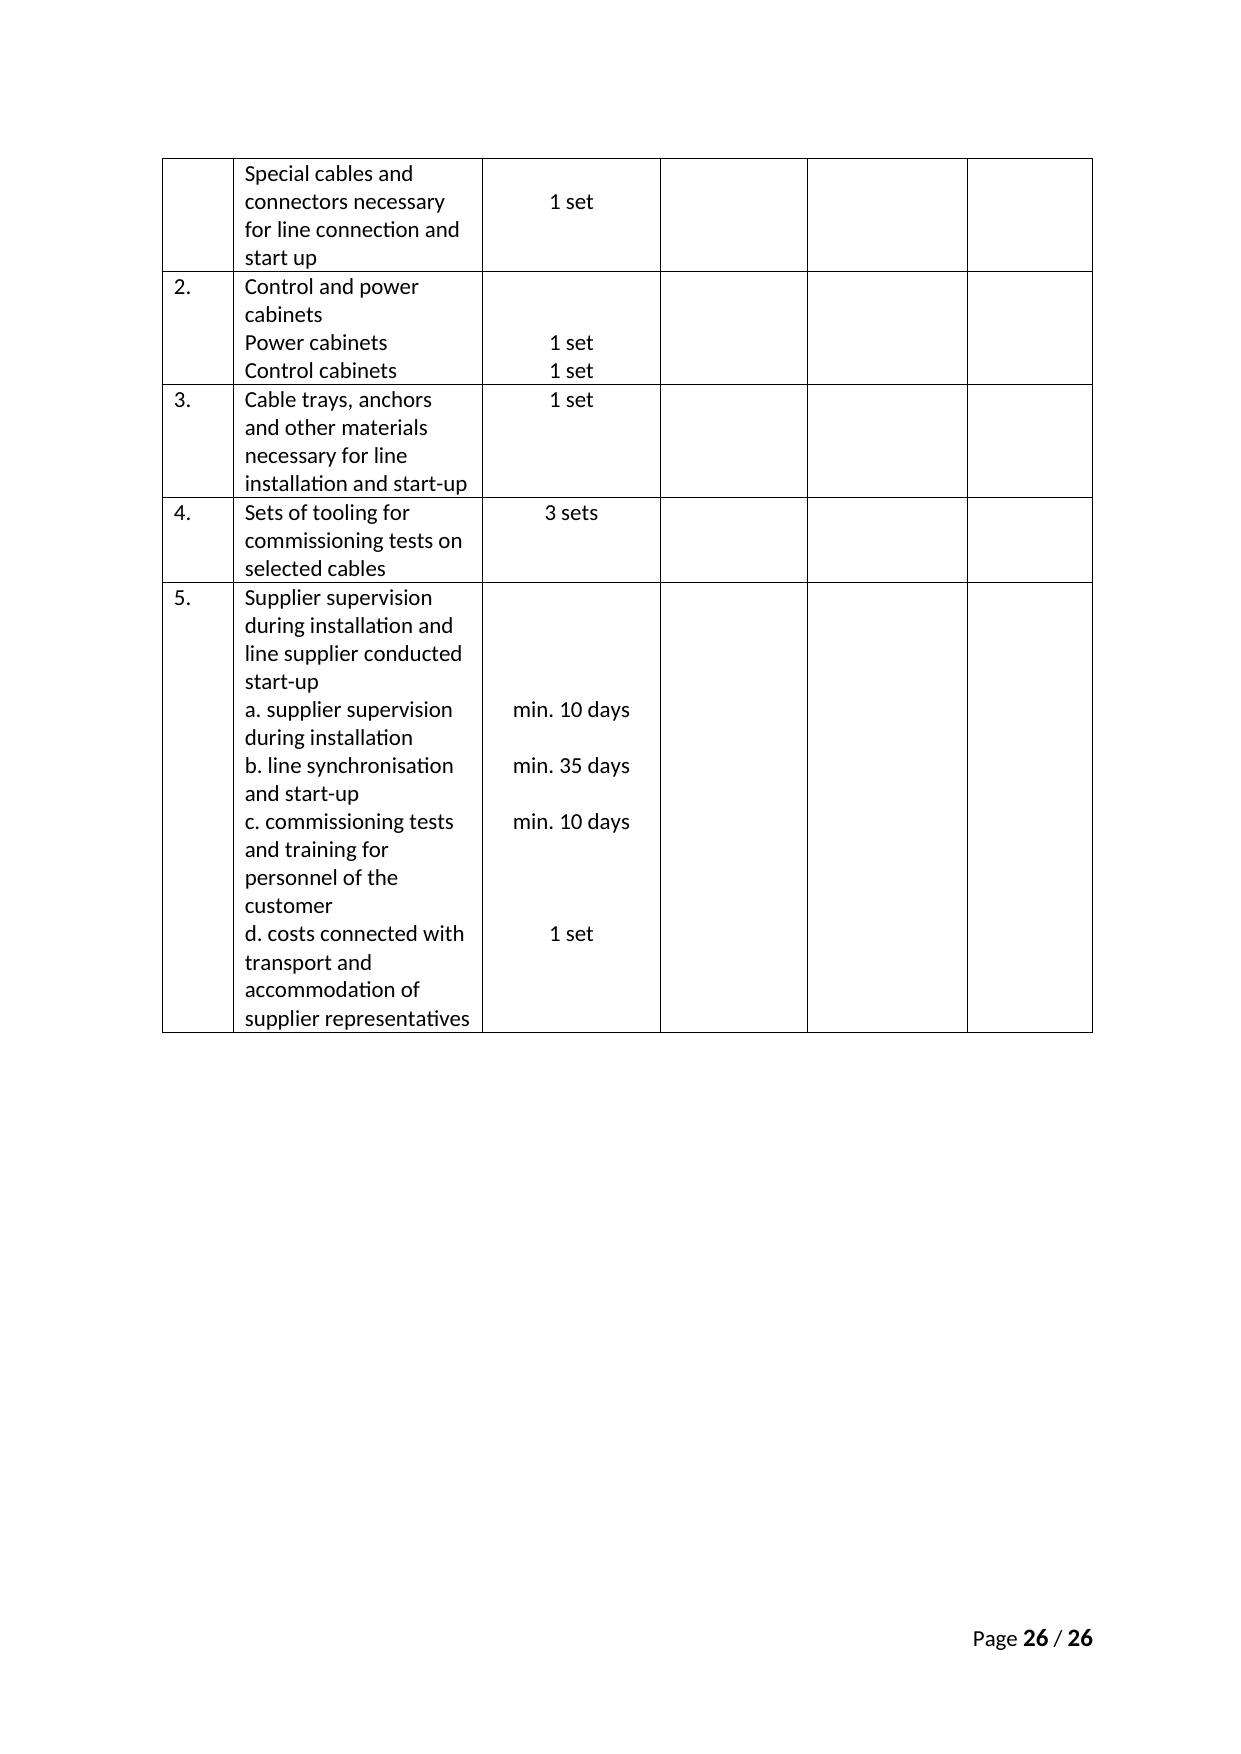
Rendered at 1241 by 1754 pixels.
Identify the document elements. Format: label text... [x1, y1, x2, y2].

table_cell [808, 159, 967, 271]
table_cell [661, 583, 807, 1032]
table_cell [661, 159, 807, 271]
table_cell [808, 498, 967, 582]
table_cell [483, 159, 660, 271]
table_cell [968, 498, 1092, 582]
table_cell [968, 385, 1092, 497]
table_cell [808, 583, 967, 1032]
table_cell 3. [163, 385, 233, 497]
table_cell [661, 272, 807, 384]
table_cell 2. [163, 272, 233, 384]
table_cell [968, 272, 1092, 384]
table_cell [661, 498, 807, 582]
table_cell min. 10 days min. 35 days min. 10 days 1 set [483, 583, 660, 1032]
table_cell 5. [163, 583, 233, 1032]
table_cell [968, 159, 1092, 271]
table_cell [968, 583, 1092, 1032]
table_cell 1 set 1 set [483, 272, 660, 384]
table_cell 1 set [483, 385, 660, 497]
table_cell 3 sets [483, 498, 660, 582]
table_cell Cable trays, anchors and other materials necessary for line installation and start-up [234, 385, 482, 497]
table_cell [234, 159, 482, 271]
table_cell [661, 385, 807, 497]
table_cell Supplier supervision during installation and line supplier conducted start-up a. supplier supervision during installation b. line synchronisation and start-up c. commissioning tests and training for personnel of the customer d. costs connected with transport and accommodation of supplier representatives [234, 583, 482, 1032]
table_cell 1. [163, 159, 233, 271]
table_cell [808, 385, 967, 497]
table_cell Sets of tooling for commissioning tests on selected cables [234, 498, 482, 582]
table_cell [808, 272, 967, 384]
table_cell Control and power cabinets Power cabinets Control cabinets [234, 272, 482, 384]
table_cell 4. [163, 498, 233, 582]
